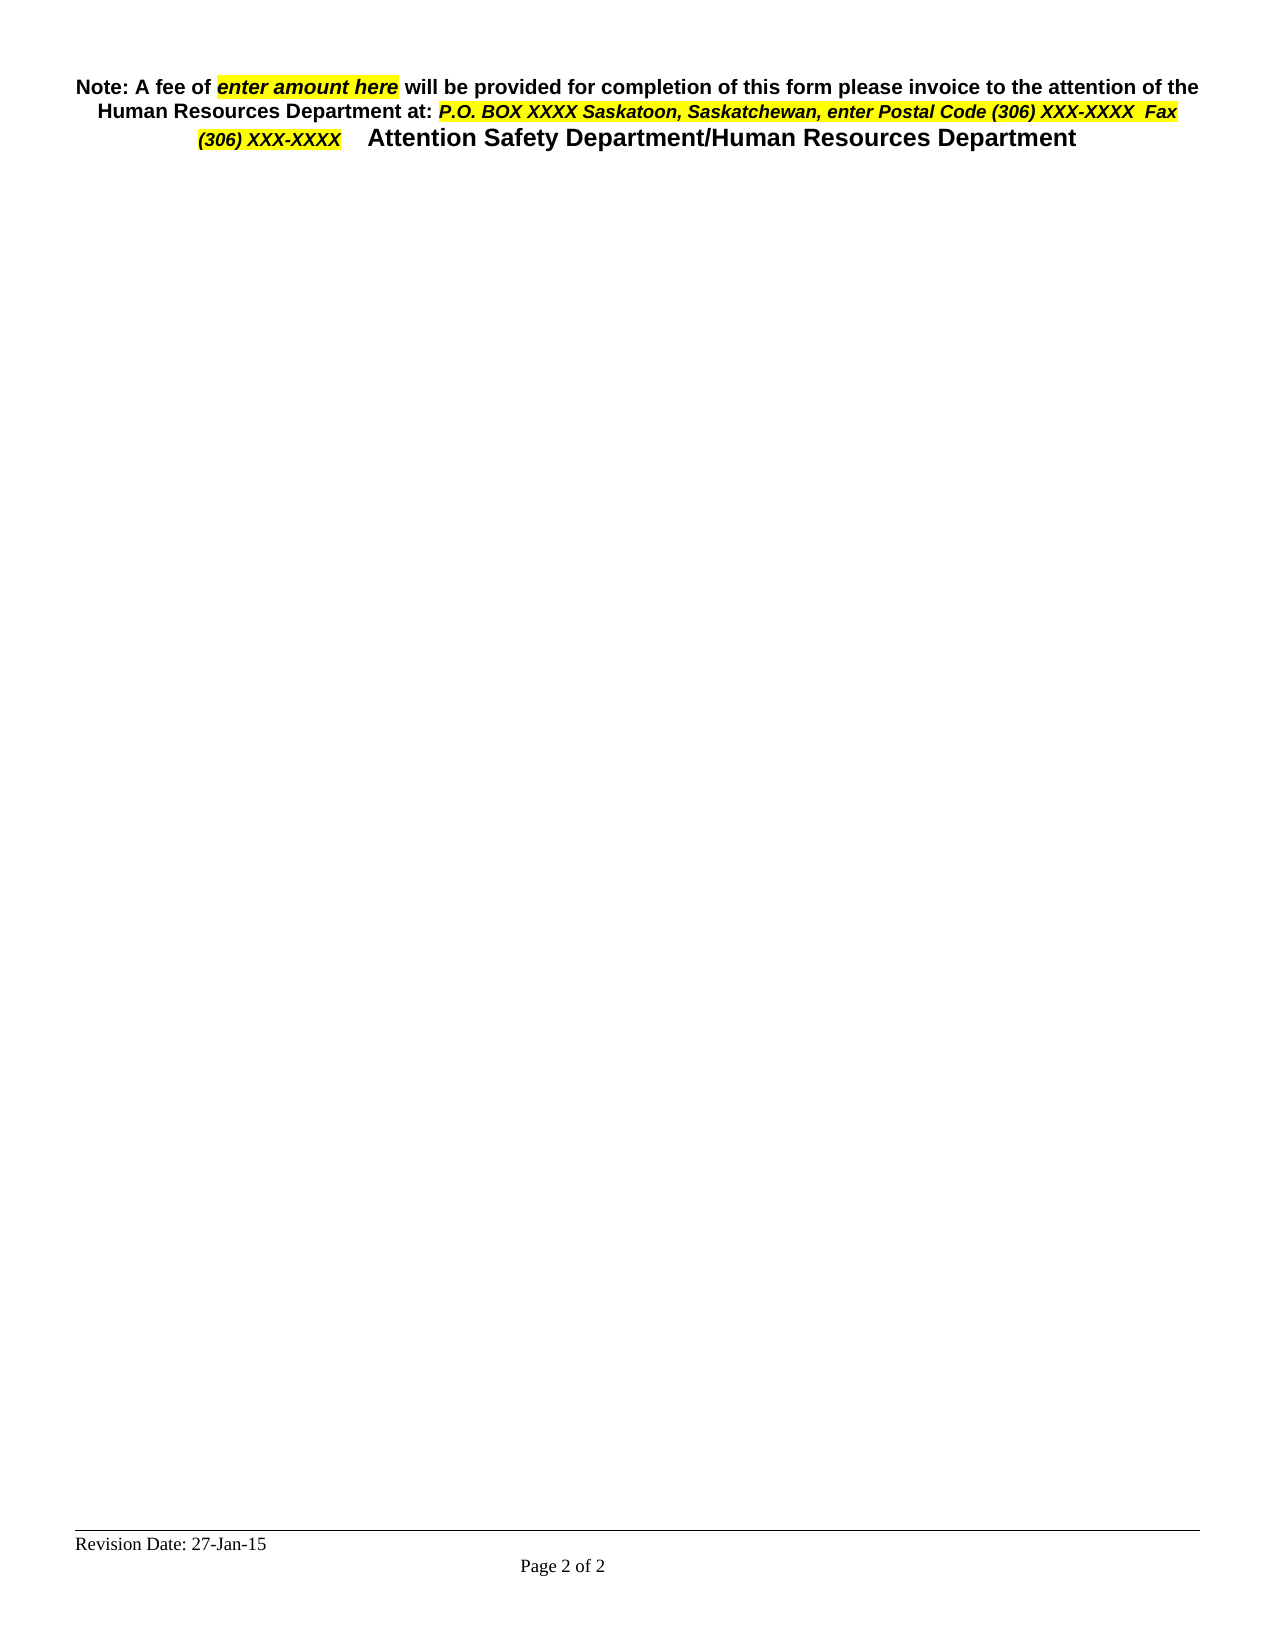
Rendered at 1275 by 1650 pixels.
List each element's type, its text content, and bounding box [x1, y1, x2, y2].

text Note: A fee of enter amount here will be provided for completion of this form please invoice to the attention of the Human Resources Department at: P.O. BOX XXXX Saskatoon, Saskatchewan, enter Postal Code (306) XXX-XXXX Fax (306) XXX-XXXX Attention Safety Department/Human Resources Department [75, 75, 1200, 152]
